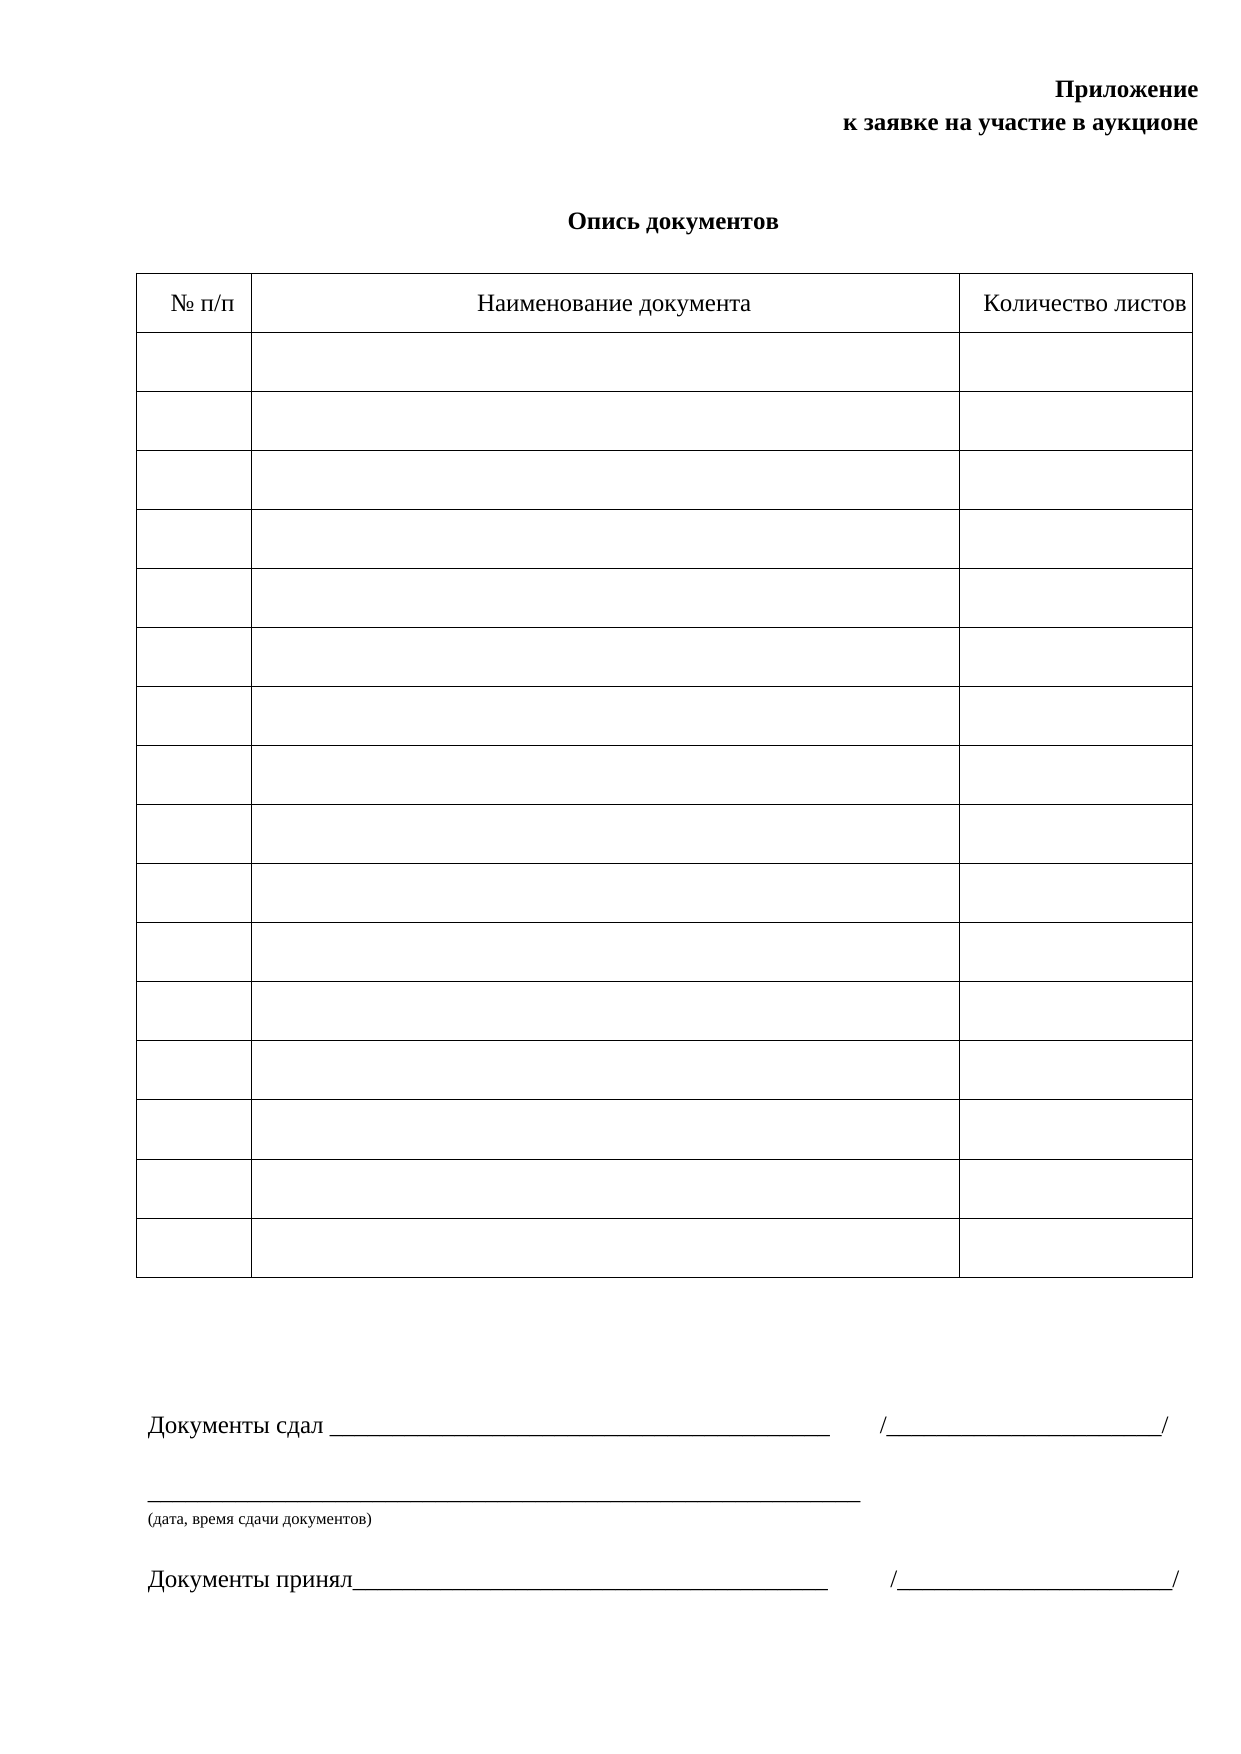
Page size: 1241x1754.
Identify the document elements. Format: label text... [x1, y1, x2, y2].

table_cell [960, 510, 1192, 568]
text _________________________________________________________ [148, 1476, 1181, 1504]
table_cell [252, 1100, 959, 1158]
table_cell [137, 1041, 251, 1099]
table_header Количество листов [960, 274, 1192, 332]
table_cell [252, 805, 959, 863]
table_cell [960, 687, 1192, 745]
table_cell [137, 510, 251, 568]
table_cell [960, 1041, 1192, 1099]
table_cell [960, 1219, 1192, 1277]
table_cell [137, 864, 251, 922]
text Документы принял______________________________________ /______________________/ [148, 1564, 1181, 1592]
table_cell [252, 569, 959, 627]
table_cell [252, 982, 959, 1040]
table_header Наименование документа [252, 274, 959, 332]
table_cell [137, 687, 251, 745]
text Документы сдал ________________________________________ /______________________/ [148, 1410, 1181, 1438]
table_cell [252, 392, 959, 450]
table_cell [960, 451, 1192, 509]
table_cell [137, 805, 251, 863]
table_cell [960, 392, 1192, 450]
table_cell [960, 333, 1192, 391]
table_cell [252, 1160, 959, 1217]
table_cell [137, 1160, 251, 1217]
table_cell [252, 510, 959, 568]
table_cell [960, 923, 1192, 981]
table_cell [252, 333, 959, 391]
table_cell [252, 923, 959, 981]
table_cell [137, 628, 251, 686]
text к заявке на участие в аукционе [148, 107, 1198, 136]
table_cell [137, 392, 251, 450]
table_cell [252, 451, 959, 509]
table_cell [137, 923, 251, 981]
table_cell [960, 805, 1192, 863]
text (дата, время сдачи документов) [148, 1509, 1181, 1528]
table_cell [137, 982, 251, 1040]
table_cell [137, 451, 251, 509]
text Приложение [148, 74, 1198, 103]
table_cell [960, 569, 1192, 627]
table_cell [137, 1100, 251, 1158]
table_cell [252, 864, 959, 922]
table_cell [960, 1100, 1192, 1158]
table_cell [137, 1219, 251, 1277]
table_cell [960, 864, 1192, 922]
table_cell [960, 628, 1192, 686]
table_cell [252, 1041, 959, 1099]
table_cell [137, 333, 251, 391]
table_cell [960, 1160, 1192, 1217]
table_cell [252, 687, 959, 745]
table_cell [960, 982, 1192, 1040]
table_cell [137, 746, 251, 804]
table_cell [137, 569, 251, 627]
table_cell [252, 1219, 959, 1277]
table_cell [252, 628, 959, 686]
table_cell [960, 746, 1192, 804]
table_header № п/п [137, 274, 251, 332]
text Опись документов [148, 206, 1198, 235]
table_cell [252, 746, 959, 804]
